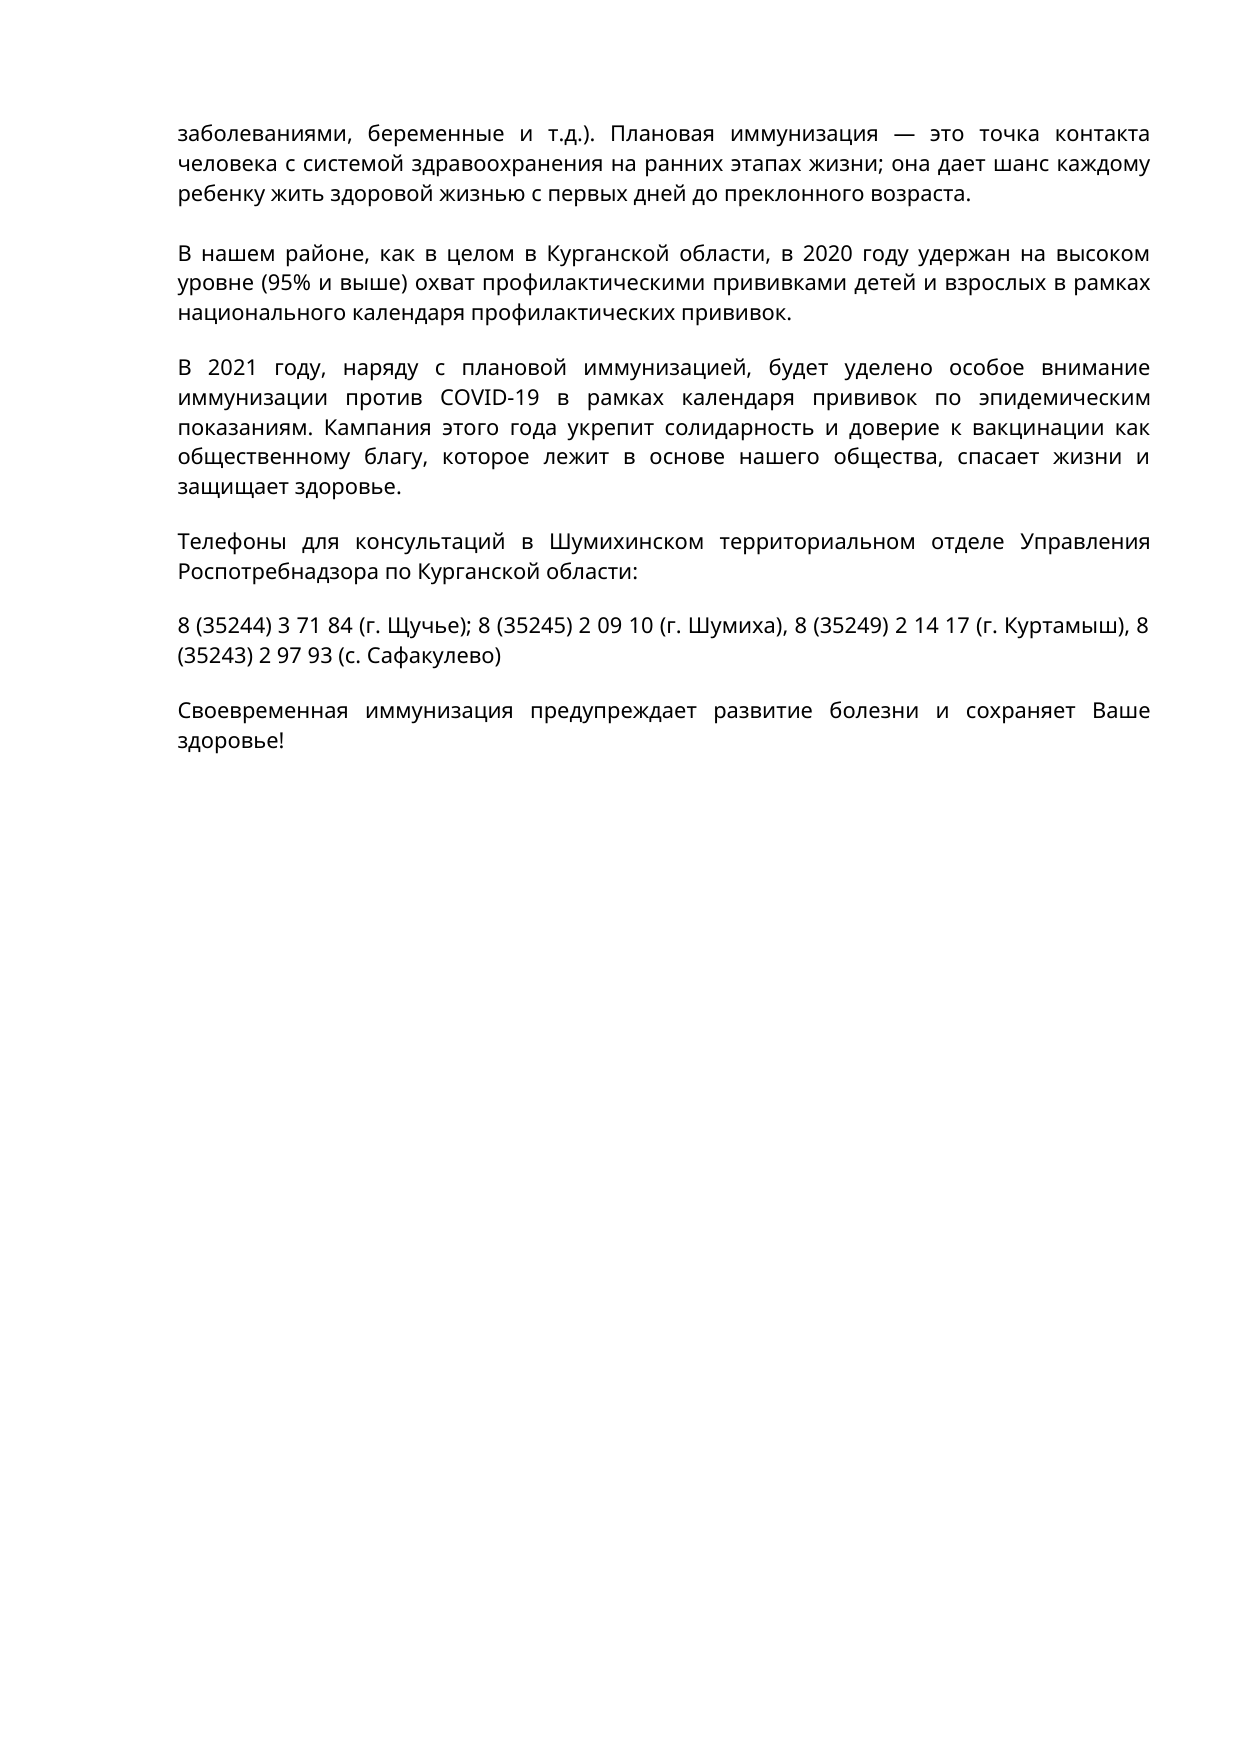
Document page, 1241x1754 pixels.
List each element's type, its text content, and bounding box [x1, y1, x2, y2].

text 8 (35244) 3 71 84 (г. Щучье); 8 (35245) 2 09 10 (г. Шумиха), 8 (35249) 2 14 17 (г. Куртамыш), 8 (35243) 2 97 93 (с. Сафакулево) [177, 610, 1152, 670]
text Телефоны для консультаций в Шумихинском территориальном отделе Управления Роспотребнадзора по Курганской области: [177, 526, 1152, 585]
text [177, 118, 1152, 207]
text В 2021 году, наряду с плановой иммунизацией, будет уделено особое внимание иммунизации против COVID-19 в рамках календаря прививок по эпидемическим показаниям. Кампания этого года укрепит солидарность и доверие к вакцинации как общественному благу, которое лежит в основе нашего общества, спасает жизни и защищает здоровье. [177, 352, 1152, 501]
text В нашем районе, как в целом в Курганской области, в 2020 году удержан на высоком уровне (95% и выше) охват профилактическими прививками детей и взрослых в рамках национального календаря профилактических прививок. [177, 237, 1152, 327]
text Своевременная иммунизация предупреждает развитие болезни и сохраняет Ваше здоровье! [177, 695, 1152, 754]
